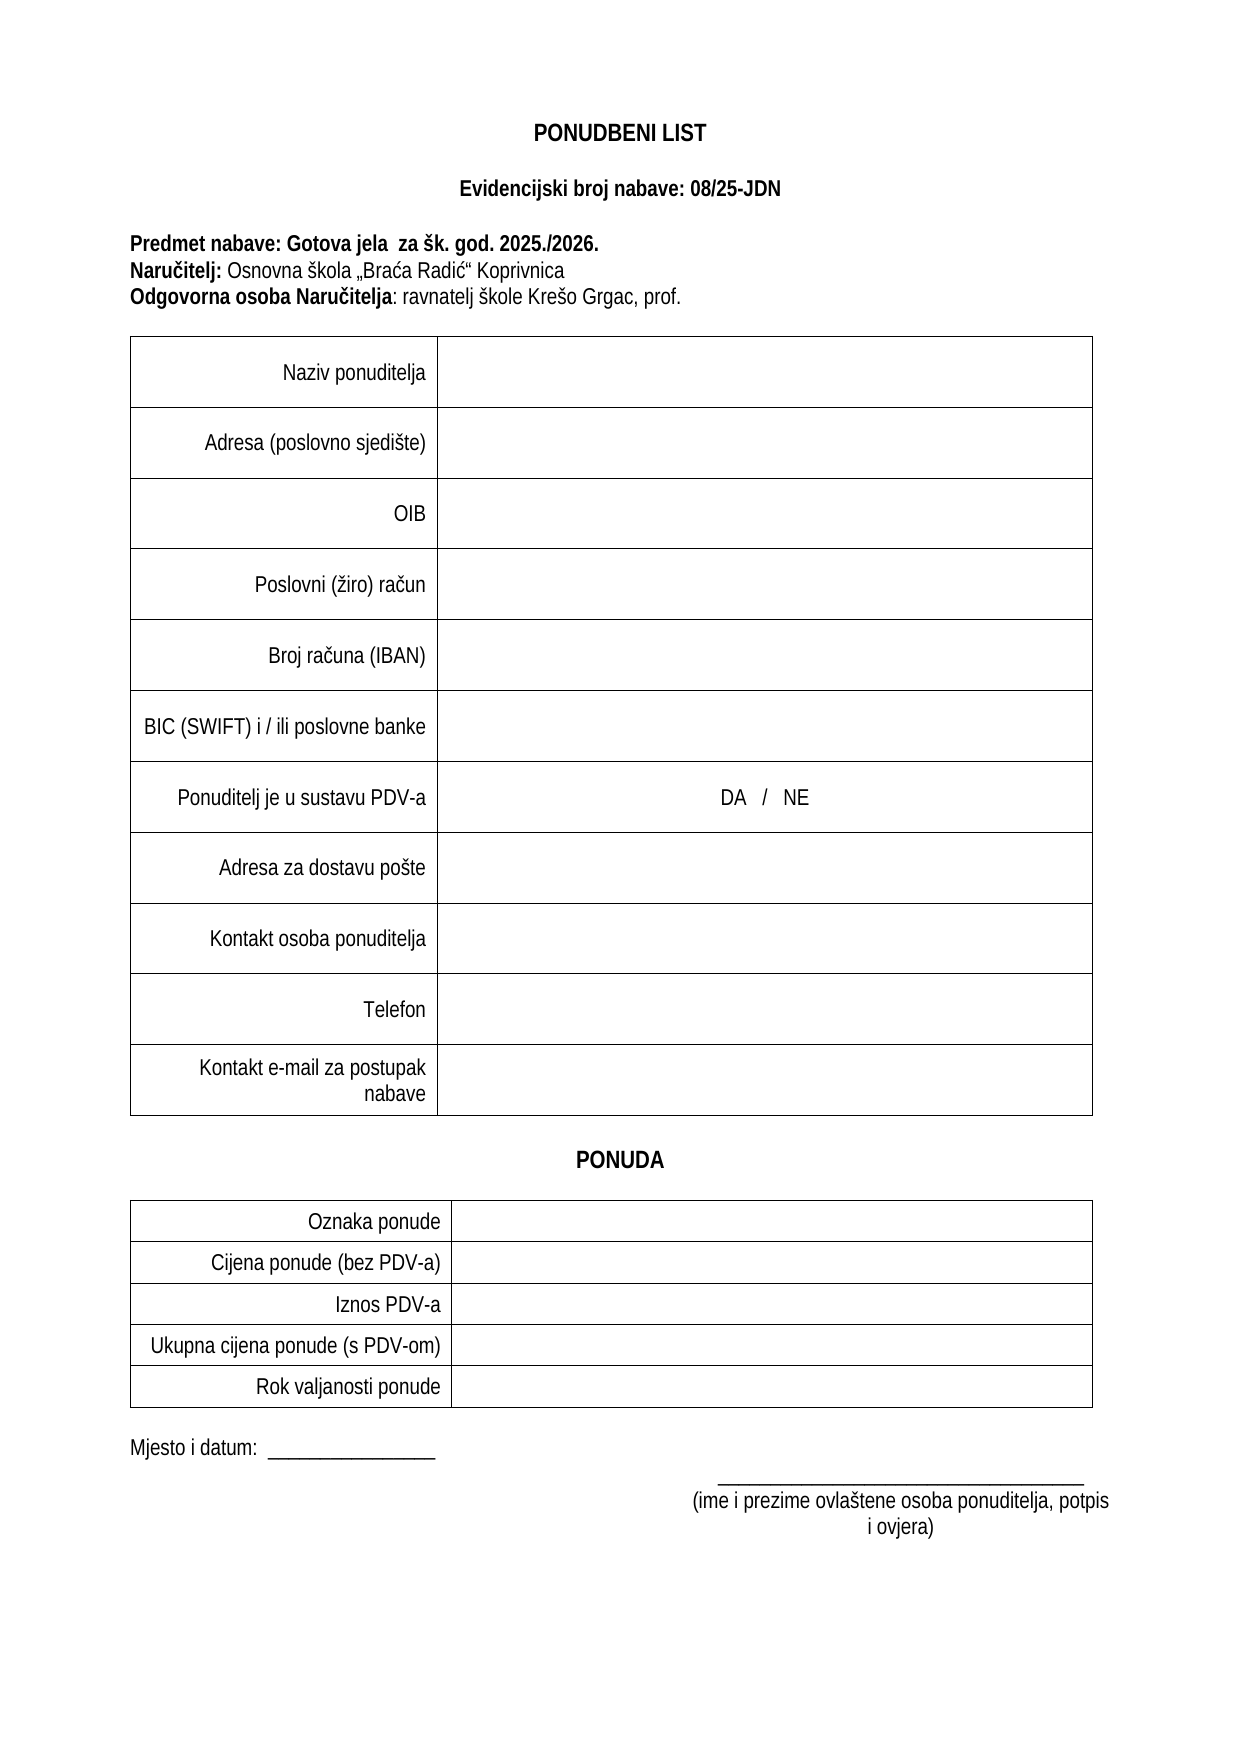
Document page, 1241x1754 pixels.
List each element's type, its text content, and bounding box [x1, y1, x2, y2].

table_cell OIB [131, 479, 437, 548]
table_cell Telefon [131, 974, 437, 1044]
table_cell Cijena ponude (bez PDV-a) [131, 1242, 451, 1282]
table_cell Poslovni (žiro) račun [131, 549, 437, 619]
table_cell [438, 549, 1092, 619]
text (ime i prezime ovlaštene osoba ponuditelja, potpis i ovjera) [691, 1487, 1110, 1539]
table_cell BIC (SWIFT) i / ili poslovne banke [131, 691, 437, 761]
table_cell Kontakt e-mail za postupak nabave [131, 1045, 437, 1115]
table_cell [438, 408, 1092, 477]
text ___________________________________ [691, 1460, 1110, 1487]
table_cell Kontakt osoba ponuditelja [131, 904, 437, 973]
table_cell DA / NE [438, 762, 1092, 832]
table_cell [438, 691, 1092, 761]
text Naručitelj: Osnovna škola „Braća Radić“ Koprivnica [130, 257, 1110, 283]
table_cell [452, 1366, 1092, 1407]
table_cell Iznos PDV-a [131, 1284, 451, 1324]
text Odgovorna osoba Naručitelja: ravnatelj škole Krešo Grgac, prof. [130, 283, 1110, 309]
subtitle PONUDBENI LIST [130, 118, 1110, 147]
table_header [452, 1201, 1092, 1241]
table_cell Ukupna cijena ponude (s PDV-om) [131, 1325, 451, 1365]
table_header [438, 337, 1092, 407]
text Predmet nabave: Gotova jela za šk. god. 2025./2026. [130, 230, 1110, 257]
text Mjesto i datum: ________________ [130, 1434, 1110, 1460]
text PONUDA [130, 1145, 1110, 1173]
table_cell [452, 1284, 1092, 1324]
table_cell [438, 974, 1092, 1044]
table_cell [438, 479, 1092, 548]
table_cell [452, 1325, 1092, 1365]
table_cell Ponuditelj je u sustavu PDV-a [131, 762, 437, 832]
table_cell [438, 1045, 1092, 1115]
table_header Naziv ponuditelja [131, 337, 437, 407]
table_cell [452, 1242, 1092, 1282]
table_cell [438, 833, 1092, 902]
table_cell Rok valjanosti ponude [131, 1366, 451, 1407]
table_cell Adresa za dostavu pošte [131, 833, 437, 902]
table_cell Broj računa (IBAN) [131, 620, 437, 690]
table_header Oznaka ponude [131, 1201, 451, 1241]
table_cell Adresa (poslovno sjedište) [131, 408, 437, 477]
table_cell [438, 620, 1092, 690]
text Evidencijski broj nabave: 08/25-JDN [130, 175, 1110, 202]
table_cell [438, 904, 1092, 973]
